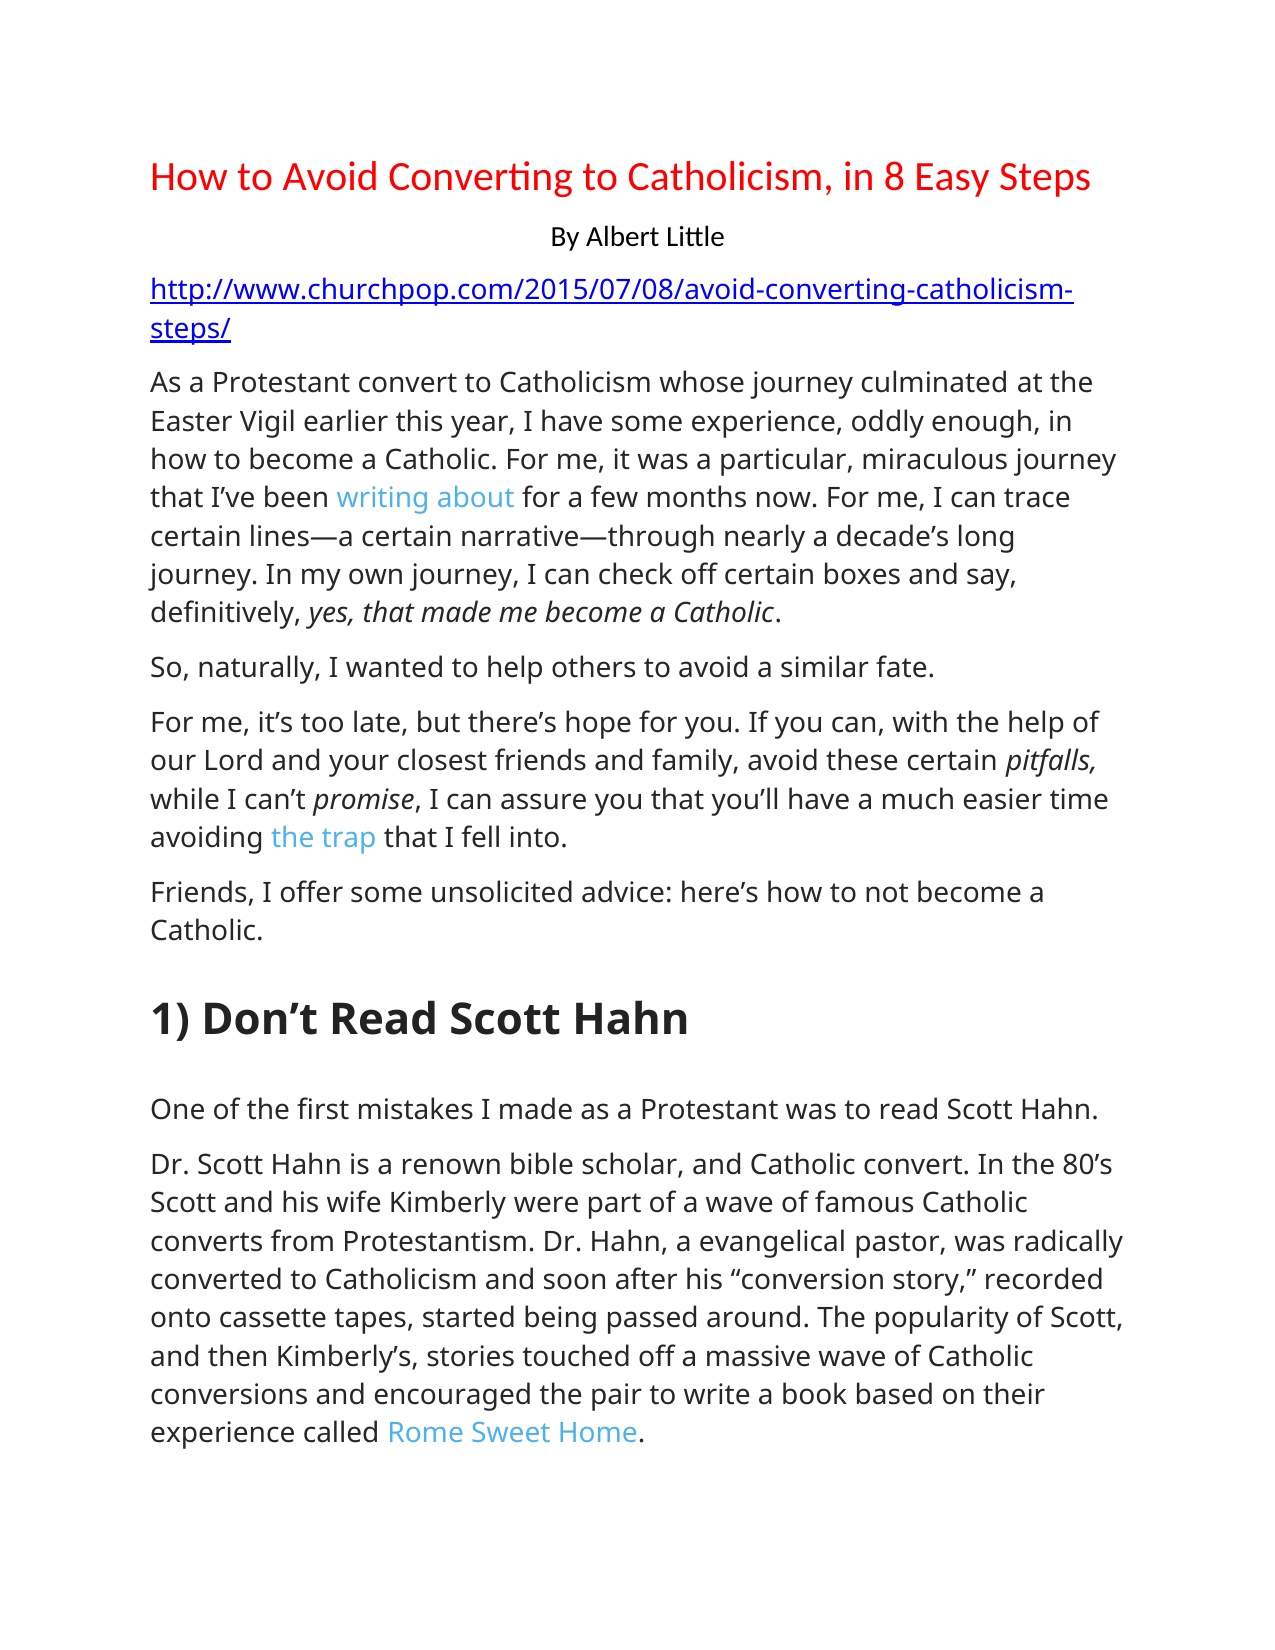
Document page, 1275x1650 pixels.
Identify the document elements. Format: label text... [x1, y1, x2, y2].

text One of the first mistakes I made as a Protestant was to read Scott Hahn. [150, 1090, 1125, 1128]
text How to Avoid Converting to Catholicism, in 8 Easy Steps [150, 150, 1125, 201]
text 1) Don’t Read Scott Hahn [150, 988, 1125, 1047]
text Dr. Scott Hahn is a renown bible scholar, and Catholic convert. In the 80’s Scott and his wife Kimberly were part of a wave of famous Catholic converts from Protestantism. Dr. Hahn, a evangelical pastor, was radically converted to Catholicism and soon after his “conversion story,” recorded onto cassette tapes, started being passed around. The popularity of Scott, and then Kimberly’s, stories touched off a massive wave of Catholic conversions and encouraged the pair to write a book based on their experience called Rome Sweet Home. [150, 1144, 1125, 1451]
text For me, it’s too late, but there’s hope for you. If you can, with the help of our Lord and your closest friends and family, avoid these certain pitfalls, while I can’t promise, I can assure you that you’ll have a much easier time avoiding the trap that I fell into. [150, 702, 1125, 856]
text By Albert Little [150, 217, 1125, 253]
text As a Protestant convert to Catholicism whose journey culminated at the Easter Vigil earlier this year, I have some experience, oddly enough, in how to become a Catholic. For me, it was a particular, miraculous journey that I’ve been writing about for a few months now. For me, I can trace certain lines—a certain narrative—through nearly a decade’s long journey. In my own journey, I can check off certain boxes and say, definitively, yes, that made me become a Catholic. [150, 363, 1125, 631]
text Friends, I offer some unsolicited advice: here’s how to not become a Catholic. [150, 872, 1125, 949]
text So, naturally, I wanted to help others to avoid a similar fate. [150, 648, 1125, 686]
text http://www.churchpop.com/2015/07/08/avoid-converting-catholicism-steps/ [150, 270, 1125, 346]
